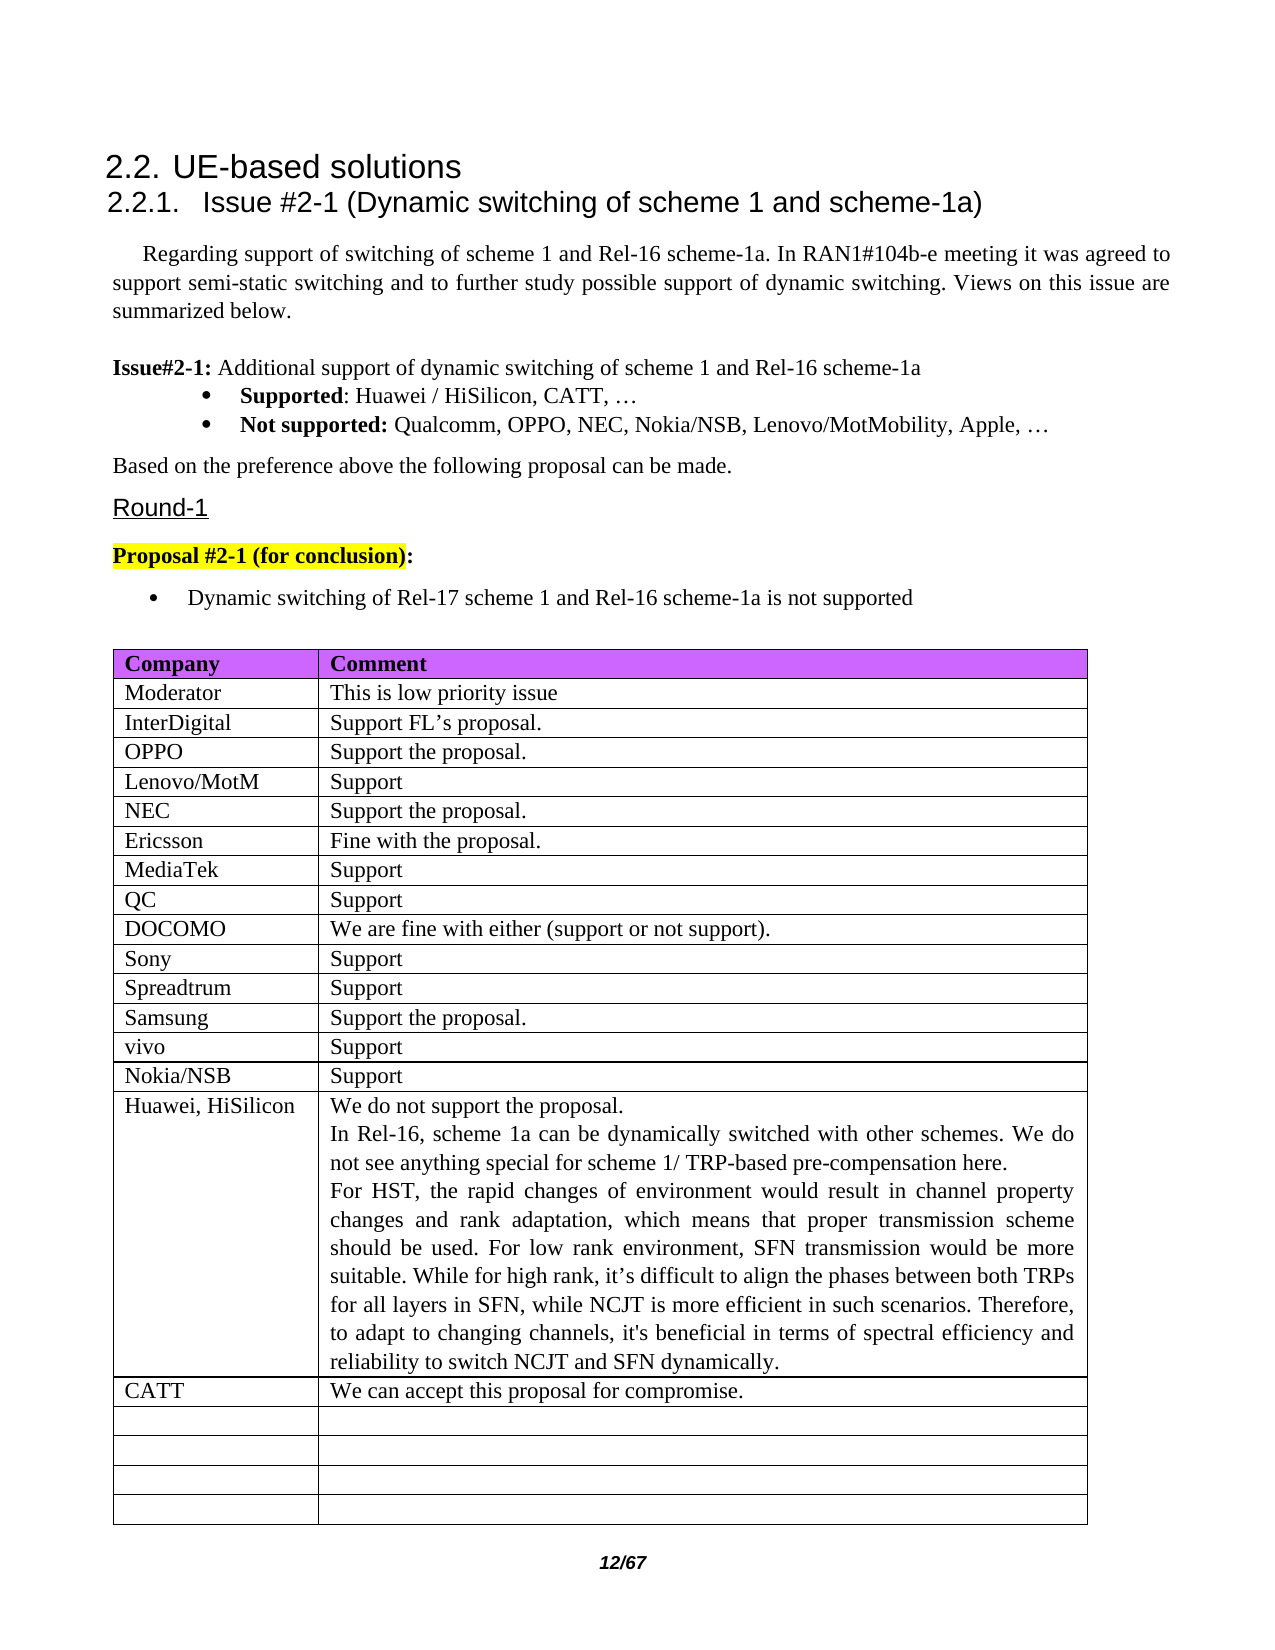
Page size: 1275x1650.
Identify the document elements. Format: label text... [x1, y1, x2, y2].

text Issue#2-1: Additional support of dynamic switching of scheme 1 and Rel-16 scheme-1a [112, 354, 1172, 380]
table_cell Samsung [114, 1004, 318, 1032]
text Proposal #2-1 (for conclusion): [406, 543, 1172, 569]
table_cell [319, 1495, 1087, 1524]
table_header Company [114, 650, 318, 678]
table_cell Fine with the proposal. [319, 827, 1087, 855]
table_cell [319, 1436, 1087, 1465]
table_cell Support [319, 945, 1087, 973]
table_cell OPPO [114, 738, 318, 767]
list Supported: Huawei / HiSilicon, CATT, … [202, 382, 1172, 409]
table_cell InterDigital [114, 709, 318, 737]
table_cell vivo [114, 1033, 318, 1061]
subtitle Round-1 [112, 493, 1172, 522]
table_cell We can accept this proposal for compromise. [319, 1378, 1087, 1406]
table_cell Support the proposal. [319, 1004, 1087, 1032]
table_cell Support [319, 856, 1087, 884]
table_cell Moderator [114, 679, 318, 708]
table_cell This is low priority issue [319, 679, 1087, 708]
table_cell MediaTek [114, 856, 318, 884]
list Not supported: Qualcomm, OPPO, NEC, Nokia/NSB, Lenovo/MotMobility, Apple, … [202, 411, 1172, 437]
text Based on the preference above the following proposal can be made. [112, 452, 1172, 478]
table_cell Spreadtrum [114, 974, 318, 1002]
subtitle Issue #2-1 (Dynamic switching of scheme 1 and scheme-1a) [107, 185, 1172, 219]
table_cell We do not support the proposal. In Rel-16, scheme 1a can be dynamically switched with other schemes. We do not see anything special for scheme 1/ TRP-based pre-compensation here. For HST, the rapid changes of environment would result in channel property changes and rank adaptation, which means that proper transmission scheme should be used. For low rank environment, SFN transmission would be more suitable. While for high rank, it’s difficult to align the phases between both TRPs for all layers in SFN, while NCJT is more efficient in such scenarios. Therefore, to adapt to changing channels, it's beneficial in terms of spectral efficiency and reliability to switch NCJT and SFN dynamically. [319, 1092, 1087, 1376]
table_cell DOCOMO [114, 915, 318, 943]
table_cell Support [319, 768, 1087, 796]
table_cell Support the proposal. [319, 797, 1087, 826]
list Dynamic switching of Rel-17 scheme 1 and Rel-16 scheme-1a is not supported [150, 583, 1172, 610]
table_cell We are fine with either (support or not support). [319, 915, 1087, 943]
table_cell Support the proposal. [319, 738, 1087, 767]
table_cell [319, 1407, 1087, 1435]
table_cell CATT [114, 1378, 318, 1406]
table_cell Lenovo/MotM [114, 768, 318, 796]
table_cell Support [319, 1033, 1087, 1061]
table_cell Support [319, 1063, 1087, 1091]
table_cell Support [319, 974, 1087, 1002]
table_cell [319, 1466, 1087, 1494]
table_cell [114, 1495, 318, 1524]
table_cell NEC [114, 797, 318, 826]
subtitle UE-based solutions [105, 147, 1172, 185]
table_cell Support [319, 886, 1087, 914]
table_cell [114, 1466, 318, 1494]
table_cell Support FL’s proposal. [319, 709, 1087, 737]
table_header Comment [319, 650, 1087, 678]
table_cell Huawei, HiSilicon [114, 1092, 318, 1376]
table_cell Sony [114, 945, 318, 973]
table_cell [114, 1436, 318, 1465]
table_cell [114, 1407, 318, 1435]
table_cell Ericsson [114, 827, 318, 855]
table_cell Nokia/NSB [114, 1063, 318, 1091]
text Regarding support of switching of scheme 1 and Rel-16 scheme-1a. In RAN1#104b-e meeting it was agreed to support semi-static switching and to further study possible support of dynamic switching. Views on this issue are summarized below. [112, 240, 1172, 323]
table_cell QC [114, 886, 318, 914]
